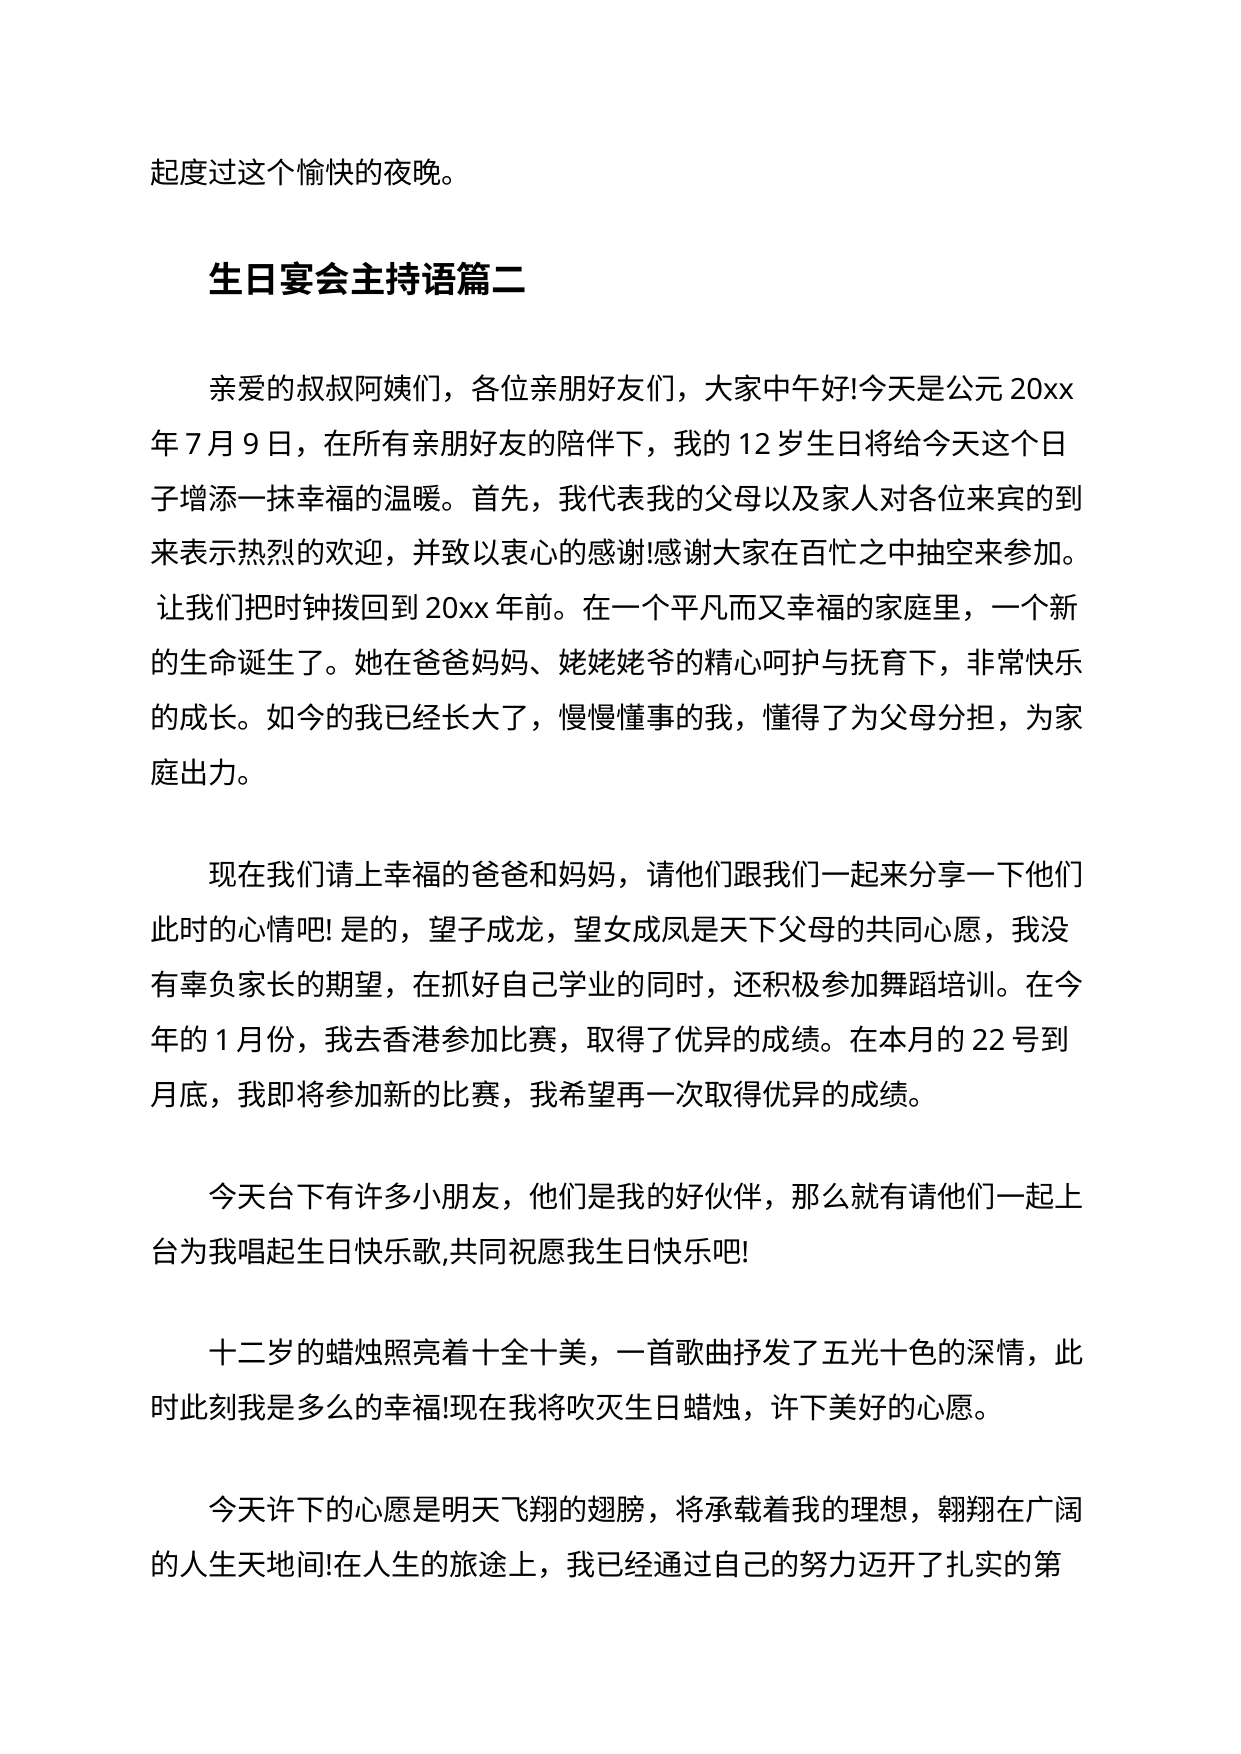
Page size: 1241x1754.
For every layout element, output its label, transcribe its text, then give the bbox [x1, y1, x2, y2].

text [150, 150, 1090, 192]
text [150, 1487, 1090, 1584]
text 亲爱的叔叔阿姨们，各位亲朋好友们，大家中午好!今天是公元20xx年7月9日，在所有亲朋好友的陪伴下，我的12岁生日将给今天这个日子增添一抹幸福的温暖。首先，我代表我的父母以及家人对各位来宾的到来表示热烈的欢迎，并致以衷心的感谢!感谢大家在百忙之中抽空来参加。 让我们把时钟拨回到20xx年前。在一个平凡而又幸福的家庭里，一个新的生命诞生了。她在爸爸妈妈、姥姥姥爷的精心呵护与抚育下，非常快乐的成长。如今的我已经长大了，慢慢懂事的我，懂得了为父母分担，为家庭出力。 [150, 365, 1090, 792]
text 今天台下有许多小朋友，他们是我的好伙伴，那么就有请他们一起上台为我唱起生日快乐歌,共同祝愿我生日快乐吧! [150, 1173, 1090, 1271]
text 生日宴会主持语篇二 [150, 252, 1090, 303]
text 十二岁的蜡烛照亮着十全十美，一首歌曲抒发了五光十色的深情，此时此刻我是多么的幸福!现在我将吹灭生日蜡烛，许下美好的心愿。 [150, 1330, 1090, 1427]
text 现在我们请上幸福的爸爸和妈妈，请他们跟我们一起来分享一下他们此时的心情吧! 是的，望子成龙，望女成凤是天下父母的共同心愿，我没有辜负家长的期望，在抓好自己学业的同时，还积极参加舞蹈培训。在今年的1月份，我去香港参加比赛，取得了优异的成绩。在本月的22号到月底，我即将参加新的比赛，我希望再一次取得优异的成绩。 [150, 852, 1090, 1114]
